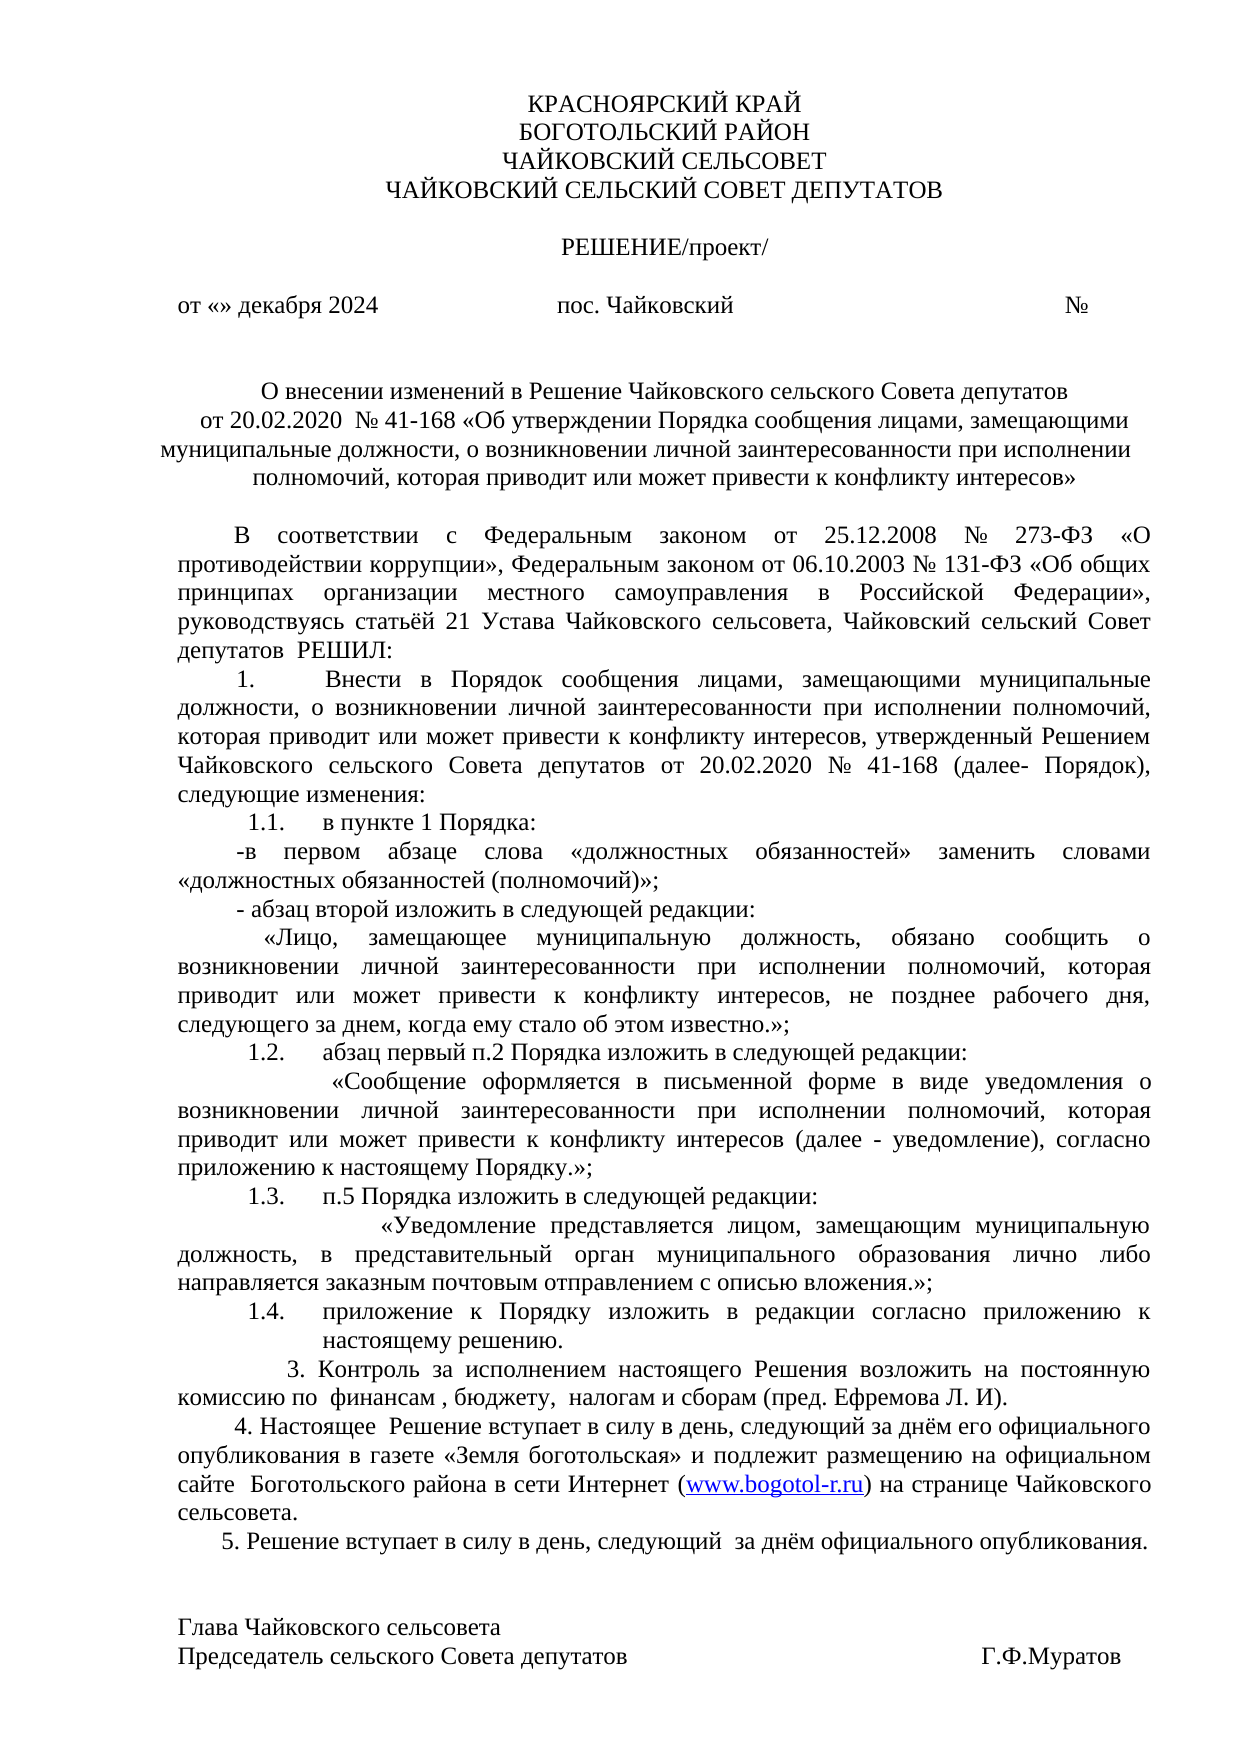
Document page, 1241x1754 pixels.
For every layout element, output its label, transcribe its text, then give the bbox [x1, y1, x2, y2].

text Глава Чайковского сельсовета [177, 1612, 1152, 1641]
table_header № [886, 290, 1211, 319]
list в пункте 1 Порядка: [247, 807, 1152, 836]
text ЧАЙКОВСКИЙ СЕЛЬСКИЙ СОВЕТ ДЕПУТАТОВ [177, 175, 1152, 204]
text 4. Настоящее Решение вступает в силу в день, следующий за днём его официального опубликования в газете «Земля боготольская» и подлежит размещению на официальном сайте Боготольского района в сети Интернет (www.bogotol-r.ru) на странице Чайковского сельсовета. [177, 1411, 1152, 1526]
subtitle полномочий, которая приводит или может привести к конфликту интересов» [140, 462, 1152, 491]
text «Сообщение оформляется в письменной форме в виде уведомления о возникновении личной заинтересованности при исполнении полномочий, которая приводит или может привести к конфликту интересов (далее - уведомление), согласно приложению к настоящему Порядку.»; [177, 1066, 1152, 1181]
text О внесении изменений в Решение Чайковского сельского Совета депутатов [177, 376, 1152, 405]
list п.5 Порядка изложить в следующей редакции: [247, 1181, 1152, 1210]
text «Лицо, замещающее муниципальную должность, обязано сообщить о возникновении личной заинтересованности при исполнении полномочий, которая приводит или может привести к конфликту интересов, не позднее рабочего дня, следующего за днем, когда ему стало об этом известно.»; [177, 922, 1152, 1037]
text РЕШЕНИЕ/проект/ [177, 232, 1152, 261]
text 3. Контроль за исполнением настоящего Решения возложить на постоянную комиссию по финансам , бюджету, налогам и сборам (пред. Ефремова Л. И). [177, 1354, 1152, 1411]
table_header от «» декабря 2024 [166, 290, 508, 319]
text «Уведомление представляется лицом, замещающим муниципальную должность, в представительный орган муниципального образования лично либо направляется заказным почтовым отправлением с описью вложения.»; [177, 1210, 1152, 1296]
table_header пос. Чайковский [508, 290, 886, 319]
list абзац первый п.2 Порядка изложить в следующей редакции: [247, 1037, 1152, 1066]
text КРАСНОЯРСКИЙ КРАЙ [177, 89, 1152, 117]
list приложение к Порядку изложить в редакции согласно приложению к настоящему решению. [247, 1296, 1152, 1354]
text 5. Решение вступает в силу в день, следующий за днём официального опубликования. [177, 1526, 1152, 1555]
text В соответствии с Федеральным законом от 25.12.2008 № 273-ФЗ «О противодействии коррупции», Федеральным законом от 06.10.2003 № 131-ФЗ «Об общих принципах организации местного самоуправления в Российской Федерации», руководствуясь статьёй 21 Устава Чайковского сельсовета, Чайковский сельский Совет депутатов РЕШИЛ: [177, 520, 1152, 664]
text - абзац второй изложить в следующей редакции: [236, 894, 1152, 922]
text Председатель сельского Совета депутатов Г.Ф.Муратов [177, 1641, 1152, 1670]
text ЧАЙКОВСКИЙ СЕЛЬСОВЕТ [177, 146, 1152, 175]
subtitle от 20.02.2020 № 41-168 «Об утверждении Порядка сообщения лицами, замещающими муниципальные должности, о возникновении личной заинтересованности при исполнении [140, 405, 1152, 462]
text БОГОТОЛЬСКИЙ РАЙОН [177, 117, 1152, 146]
text -в первом абзаце слова «должностных обязанностей» заменить словами «должностных обязанностей (полномочий)»; [177, 836, 1152, 894]
list Внести в Порядок сообщения лицами, замещающими муниципальные должности, о возникновении личной заинтересованности при исполнении полномочий, которая приводит или может привести к конфликту интересов, утвержденный Решением Чайковского сельского Совета депутатов от 20.02.2020 № 41-168 (далее- Порядок), следующие изменения: [177, 664, 1152, 807]
